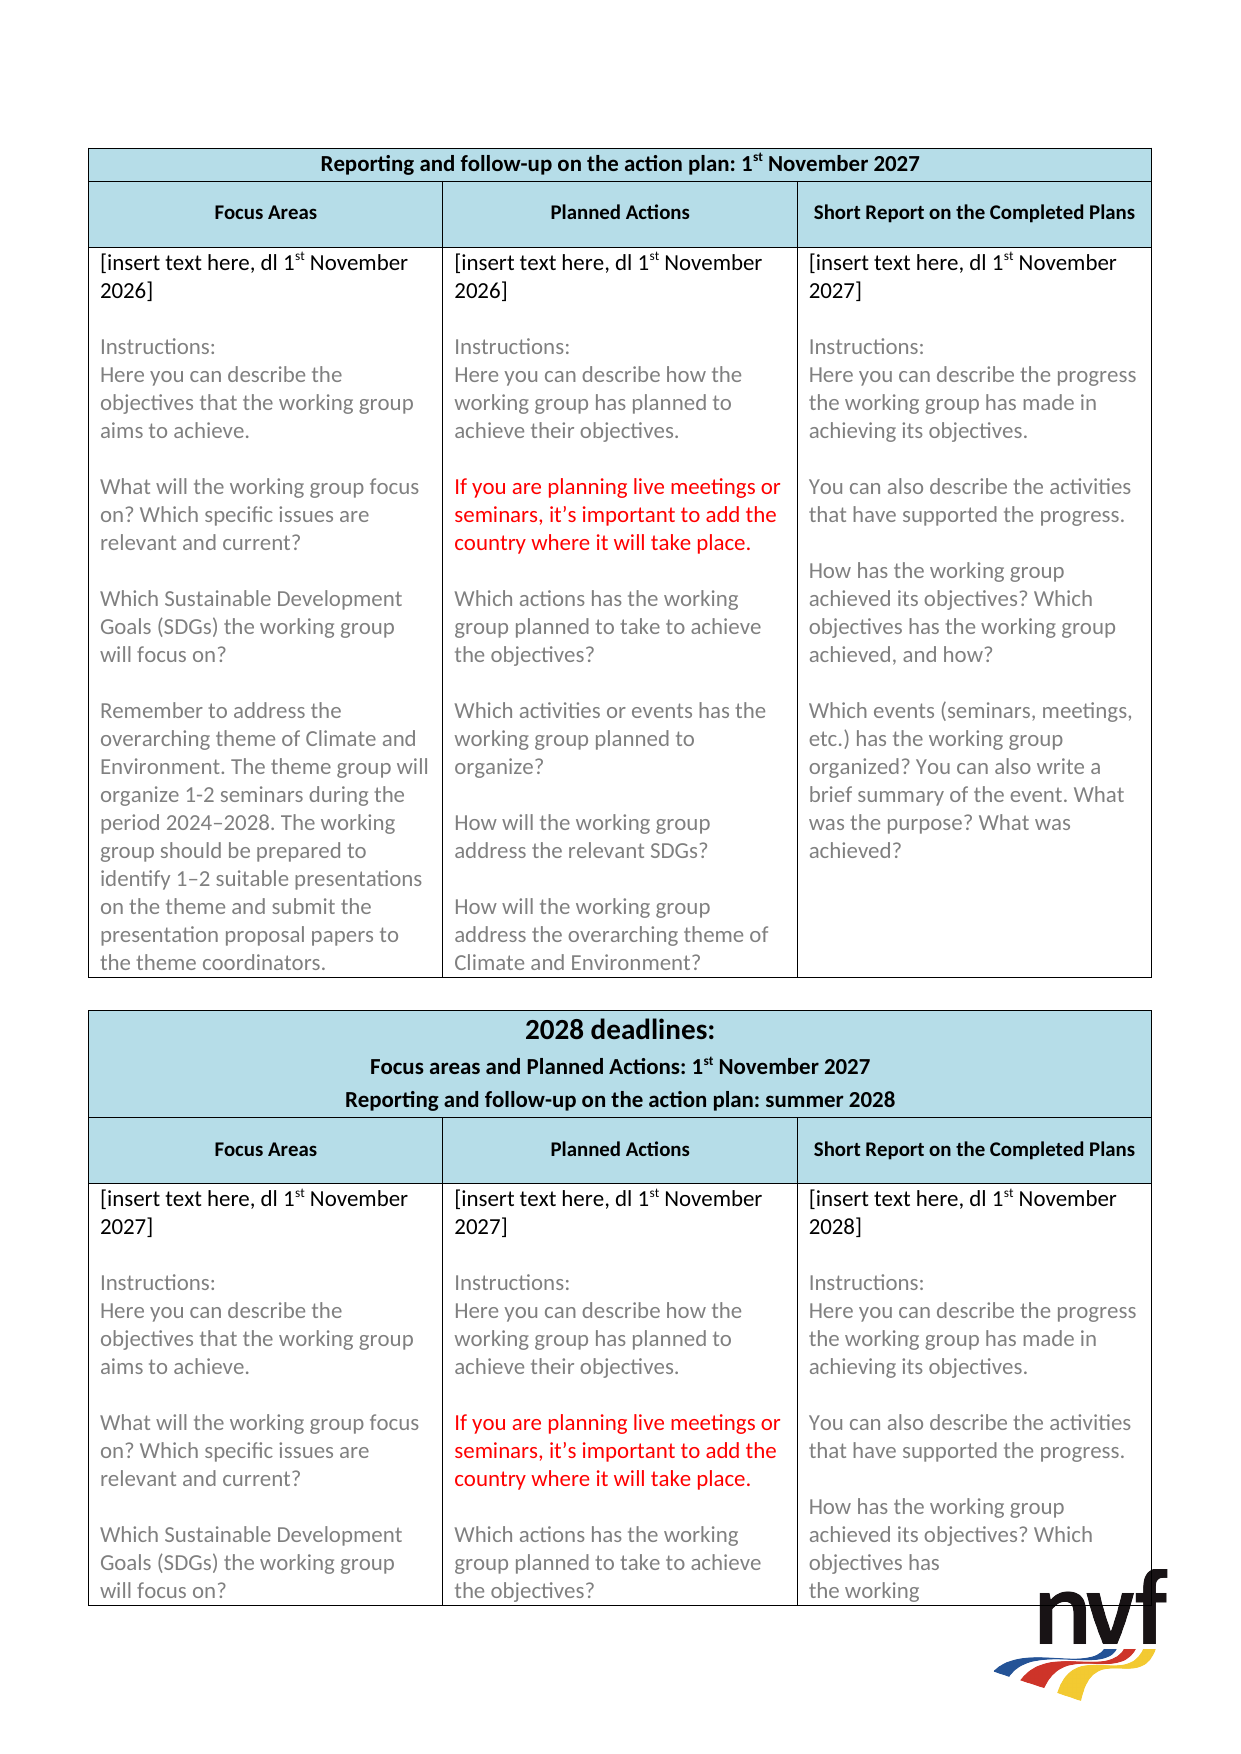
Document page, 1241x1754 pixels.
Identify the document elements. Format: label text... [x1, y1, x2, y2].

table_cell [insert text here, dl 1st November 2026] Instructions: Here you can describe the objectives that the working group aims to achieve. What will the working group focus on? Which specific issues are relevant and current? Which Sustainable Development Goals (SDGs) the working group will focus on? Remember to address the overarching theme of Climate and Environment. The theme group will organize 1-2 seminars during the period 2024–2028. The working group should be prepared to identify 1–2 suitable presentations on the theme and submit the presentation proposal papers to the theme coordinators. [89, 248, 442, 977]
picture [993, 1569, 1168, 1701]
table_cell Planned Actions [443, 182, 797, 247]
table_cell Focus Areas [89, 1118, 442, 1183]
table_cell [443, 1184, 797, 1604]
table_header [89, 149, 1151, 181]
table_header 2028 deadlines: Focus areas and Planned Actions: 1st November 2027 Reporting and follow-up on the action plan: summer 2028 [89, 1011, 1151, 1117]
table_cell [insert text here, dl 1st November 2027] Instructions: Here you can describe the progress the working group has made in achieving its objectives. You can also describe the activities that have supported the progress. How has the working group achieved its objectives? Which objectives has the working group achieved, and how? Which events (seminars, meetings, etc.) has the working group organized? You can also write a brief summary of the event. What was the purpose? What was achieved? [798, 248, 1151, 977]
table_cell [798, 1184, 1151, 1604]
table_cell Focus Areas [89, 182, 442, 247]
table_cell Short Report on the Completed Plans [798, 1118, 1151, 1183]
table_cell Short Report on the Completed Plans [798, 182, 1151, 247]
table_cell [insert text here, dl 1st November 2026] Instructions: Here you can describe how the working group has planned to achieve their objectives. If you are planning live meetings or seminars, it’s important to add the country where it will take place. Which actions has the working group planned to take to achieve the objectives? Which activities or events has the working group planned to organize? How will the working group address the relevant SDGs? How will the working group address the overarching theme of Climate and Environment? [443, 248, 797, 977]
table_cell Planned Actions [443, 1118, 797, 1183]
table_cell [89, 1184, 442, 1604]
